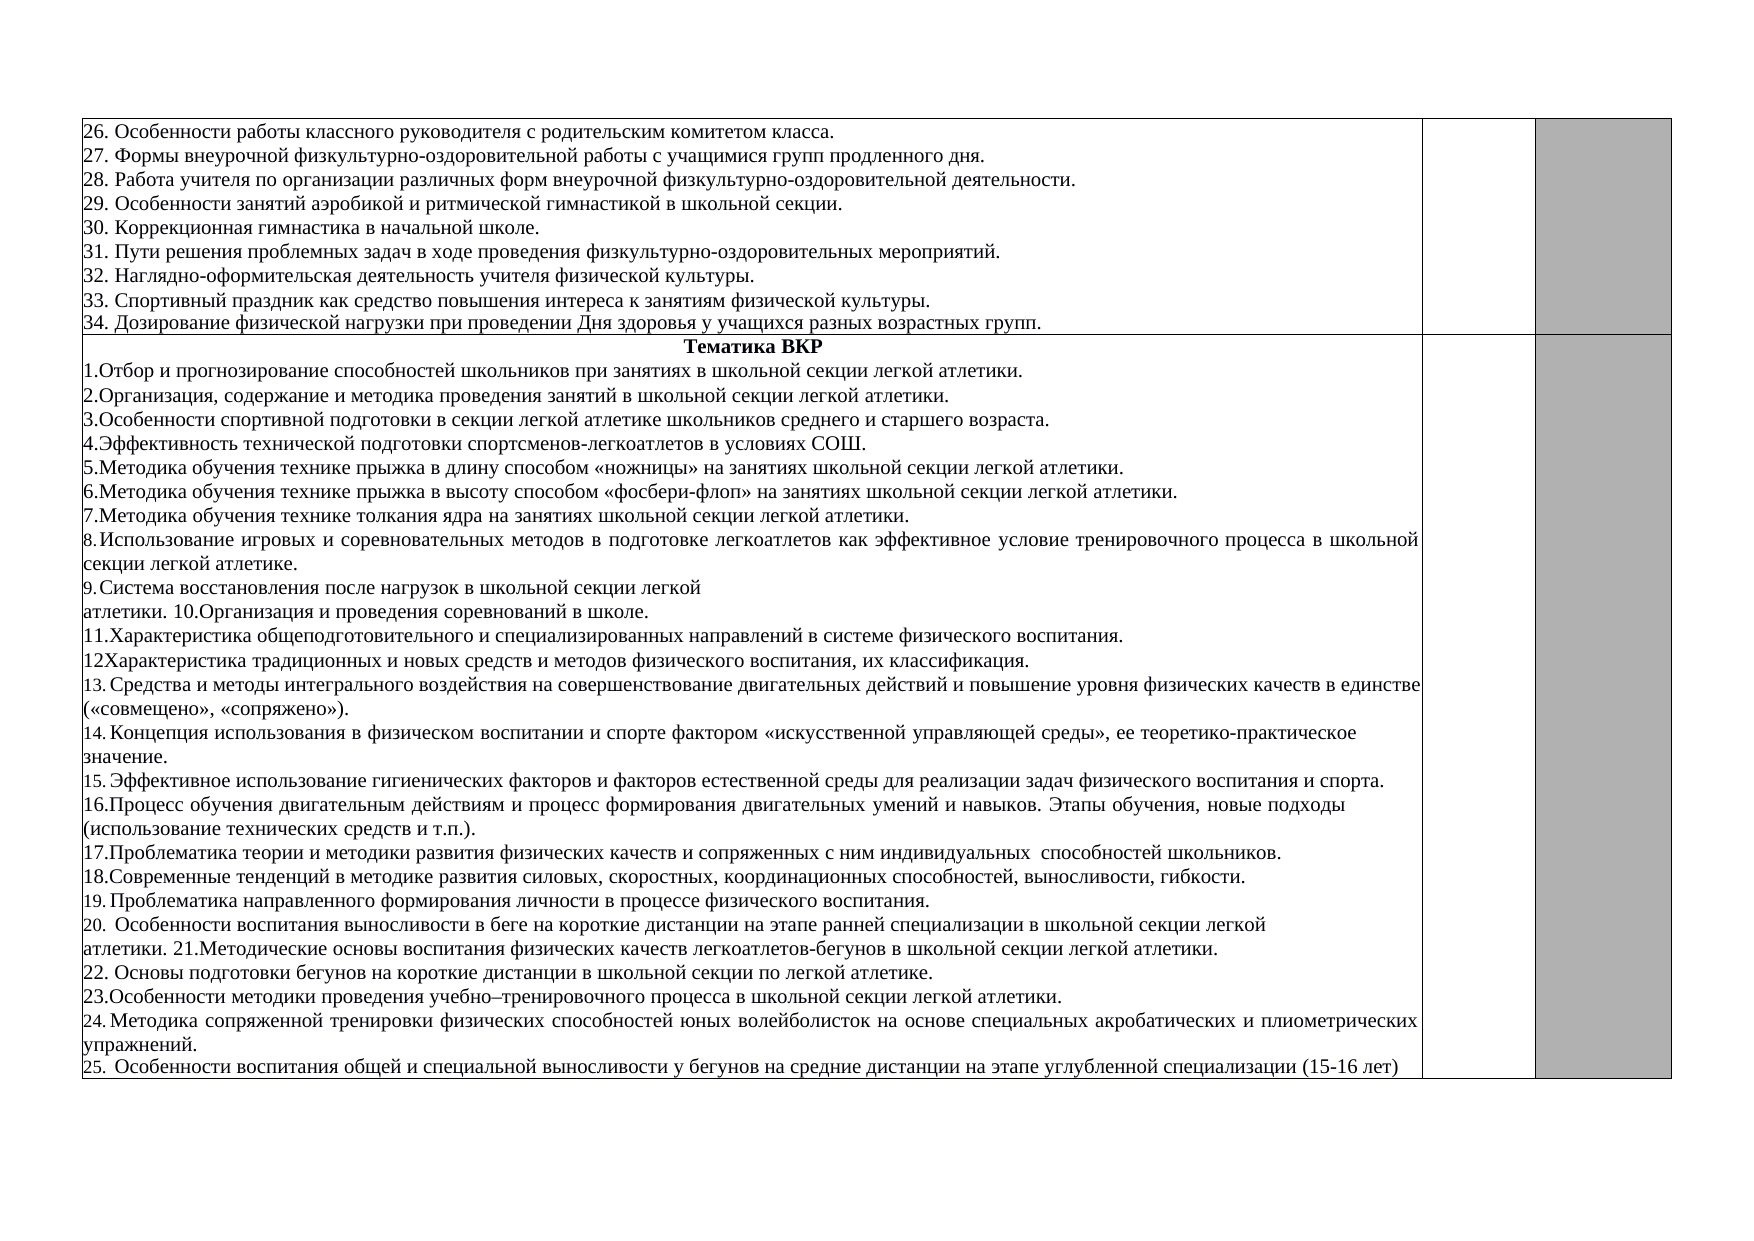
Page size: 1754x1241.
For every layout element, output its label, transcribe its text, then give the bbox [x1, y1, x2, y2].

table_header Особенности работы классного руководителя с родительским комитетом класса. Формы внеурочной физкультурно-оздоровительной работы с учащимися групп продленного дня. Работа учителя по организации различных форм внеурочной физкультурно-оздоровительной деятельности. Особенности занятий аэробикой и ритмической гимнастикой в школьной секции. Коррекционная гимнастика в начальной школе. Пути решения проблемных задач в ходе проведения физкультурно-оздоровительных мероприятий. Наглядно-оформительская деятельность учителя физической культуры. Спортивный праздник как средство повышения интереса к занятиям физической культуры. Дозирование физической нагрузки при проведении Дня здоровья у учащихся разных возрастных групп. [83, 119, 1422, 334]
table_header [1423, 119, 1535, 334]
table_cell Тематика ВКР 1.Отбор и прогнозирование способностей школьников при занятиях в школьной секции легкой атлетики. 2.Организация, содержание и методика проведения занятий в школьной секции легкой атлетики. 3.Особенности спортивной подготовки в секции легкой атлетике школьников среднего и старшего возраста. 4.Эффективность технической подготовки спортсменов-легкоатлетов в условиях СОШ. 5.Методика обучения технике прыжка в длину способом «ножницы» на занятиях школьной секции легкой атлетики. 6.Методика обучения технике прыжка в высоту способом «фосбери-флоп» на занятиях школьной секции легкой атлетики. 7.Методика обучения технике толкания ядра на занятиях школьной секции легкой атлетики. Использование игровых и соревновательных методов в подготовке легкоатлетов как эффективное условие тренировочного процесса в школьной секции легкой атлетике. Система восстановления после нагрузок в школьной секции легкой атлетики. 10.Организация и проведения соревнований в школе. 11.Характеристика общеподготовительного и специализированных направлений в системе физического воспитания. 12Характеристика традиционных и новых средств и методов физического воспитания, их классификация. Средства и методы интегрального воздействия на совершенствование двигательных действий и повышение уровня физических качеств в единстве («совмещено», «сопряжено»). Концепция использования в физическом воспитании и спорте фактором «искусственной управляющей среды», ее теоретико-практическое значение. Эффективное использование гигиенических факторов и факторов естественной среды для реализации задач физического воспитания и спорта. 16.Процесс обучения двигательным действиям и процесс формирования двигательных умений и навыков. Этапы обучения, новые подходы (использование технических средств и т.п.). 17.Проблематика теории и методики развития физических качеств и сопряженных с ним индивидуальных способностей школьников. 18.Современные тенденций в методике развития силовых, скоростных, координационных способностей, выносливости, гибкости. Проблематика направленного формирования личности в процессе физического воспитания. Особенности воспитания выносливости в беге на короткие дистанции на этапе ранней специализации в школьной секции легкой атлетики. 21.Методические основы воспитания физических качеств легкоатлетов-бегунов в школьной секции легкой атлетики. 22. Основы подготовки бегунов на короткие дистанции в школьной секции по легкой атлетике. 23.Особенности методики проведения учебно–тренировочного процесса в школьной секции легкой атлетики. Методика сопряженной тренировки физических способностей юных волейболисток на основе специальных акробатических и плиометрических упражнений. Особенности воспитания общей и специальной выносливости у бегунов на средние дистанции на этапе углубленной специализации (15-16 лет) [83, 335, 1422, 1078]
table_cell [1423, 335, 1535, 1078]
table_header [1536, 119, 1671, 334]
table_cell [1536, 335, 1671, 1078]
